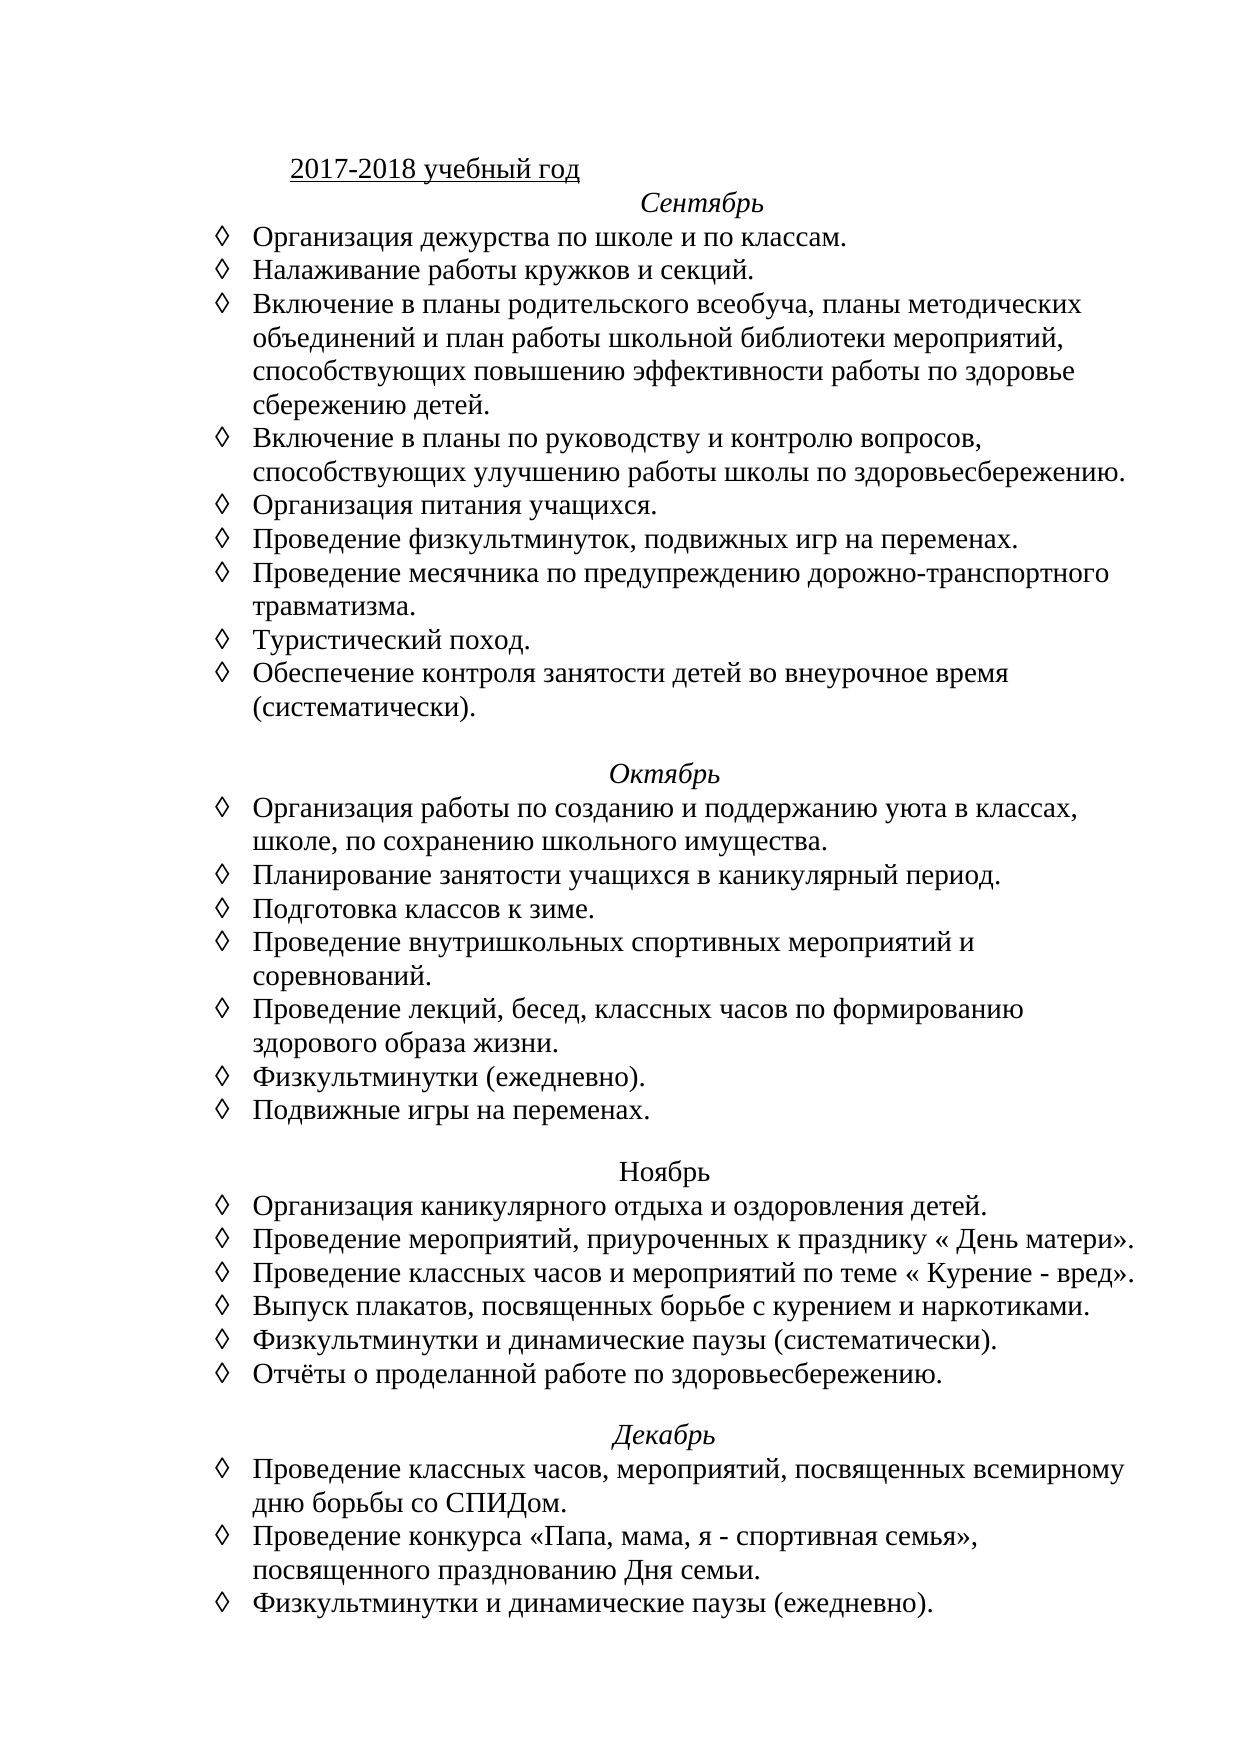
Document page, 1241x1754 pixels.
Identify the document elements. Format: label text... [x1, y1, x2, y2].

list Проведение конкурса «Папа, мама, я - спортивная семья», посвященного празднованию Дня семьи. [215, 1518, 1152, 1585]
list Подвижные игры на переменах. [215, 1092, 1152, 1126]
list Проведение внутришкольных спортивных мероприятий и соревнований. [215, 924, 1152, 992]
list Физкультминутки и динамические паузы (систематически). [215, 1322, 1152, 1356]
list Физкультминутки и динамические паузы (ежедневно). [215, 1585, 1152, 1619]
list Выпуск плакатов, посвященных борьбе с курением и наркотиками. [215, 1288, 1152, 1322]
list Обеспечение контроля занятости детей во внеурочное время (систематически). [215, 656, 1152, 723]
text Сентябрь [252, 185, 1152, 219]
list Организация работы по созданию и поддержанию уюта в классах, школе, по сохранению школьного имущества. [215, 790, 1152, 857]
list Проведение мероприятий, приуроченных к празднику « День матери». [215, 1221, 1152, 1255]
text 2017-2018 учебный год [290, 152, 1152, 185]
list Организация каникулярного отдыха и оздоровления детей. [215, 1188, 1152, 1221]
list Организация дежурства по школе и по классам. [215, 219, 1152, 252]
list Налаживание работы кружков и секций. [215, 252, 1152, 286]
text Ноябрь [177, 1154, 1152, 1188]
list Организация питания учащихся. [215, 487, 1152, 521]
list Проведение месячника по предупреждению дорожно-транспортного травматизма. [215, 555, 1152, 622]
list Проведение физкультминуток, подвижных игр на переменах. [215, 521, 1152, 555]
list Проведение лекций, бесед, классных часов по формированию здорового образа жизни. [215, 992, 1152, 1059]
text Октябрь [177, 756, 1152, 790]
text Декабрь [177, 1417, 1152, 1451]
list Туристический поход. [215, 622, 1152, 656]
list Включение в планы родительского всеобуча, планы методических объединений и план работы школьной библиотеки мероприятий, способствующих повышению эффективности работы по здоровье сбережению детей. [215, 286, 1152, 420]
list Проведение классных часов, мероприятий, посвященных всемирному дню борьбы со СПИДом. [215, 1451, 1152, 1518]
list Включение в планы по руководству и контролю вопросов, способствующих улучшению работы школы по здоровьесбережению. [215, 420, 1152, 487]
list Планирование занятости учащихся в каникулярный период. [215, 857, 1152, 891]
list Отчёты о проделанной работе по здоровьесбережению. [215, 1356, 1152, 1389]
list Подготовка классов к зиме. [215, 891, 1152, 924]
list Физкультминутки (ежедневно). [215, 1059, 1152, 1092]
list Проведение классных часов и мероприятий по теме « Курение - вред». [215, 1255, 1152, 1288]
